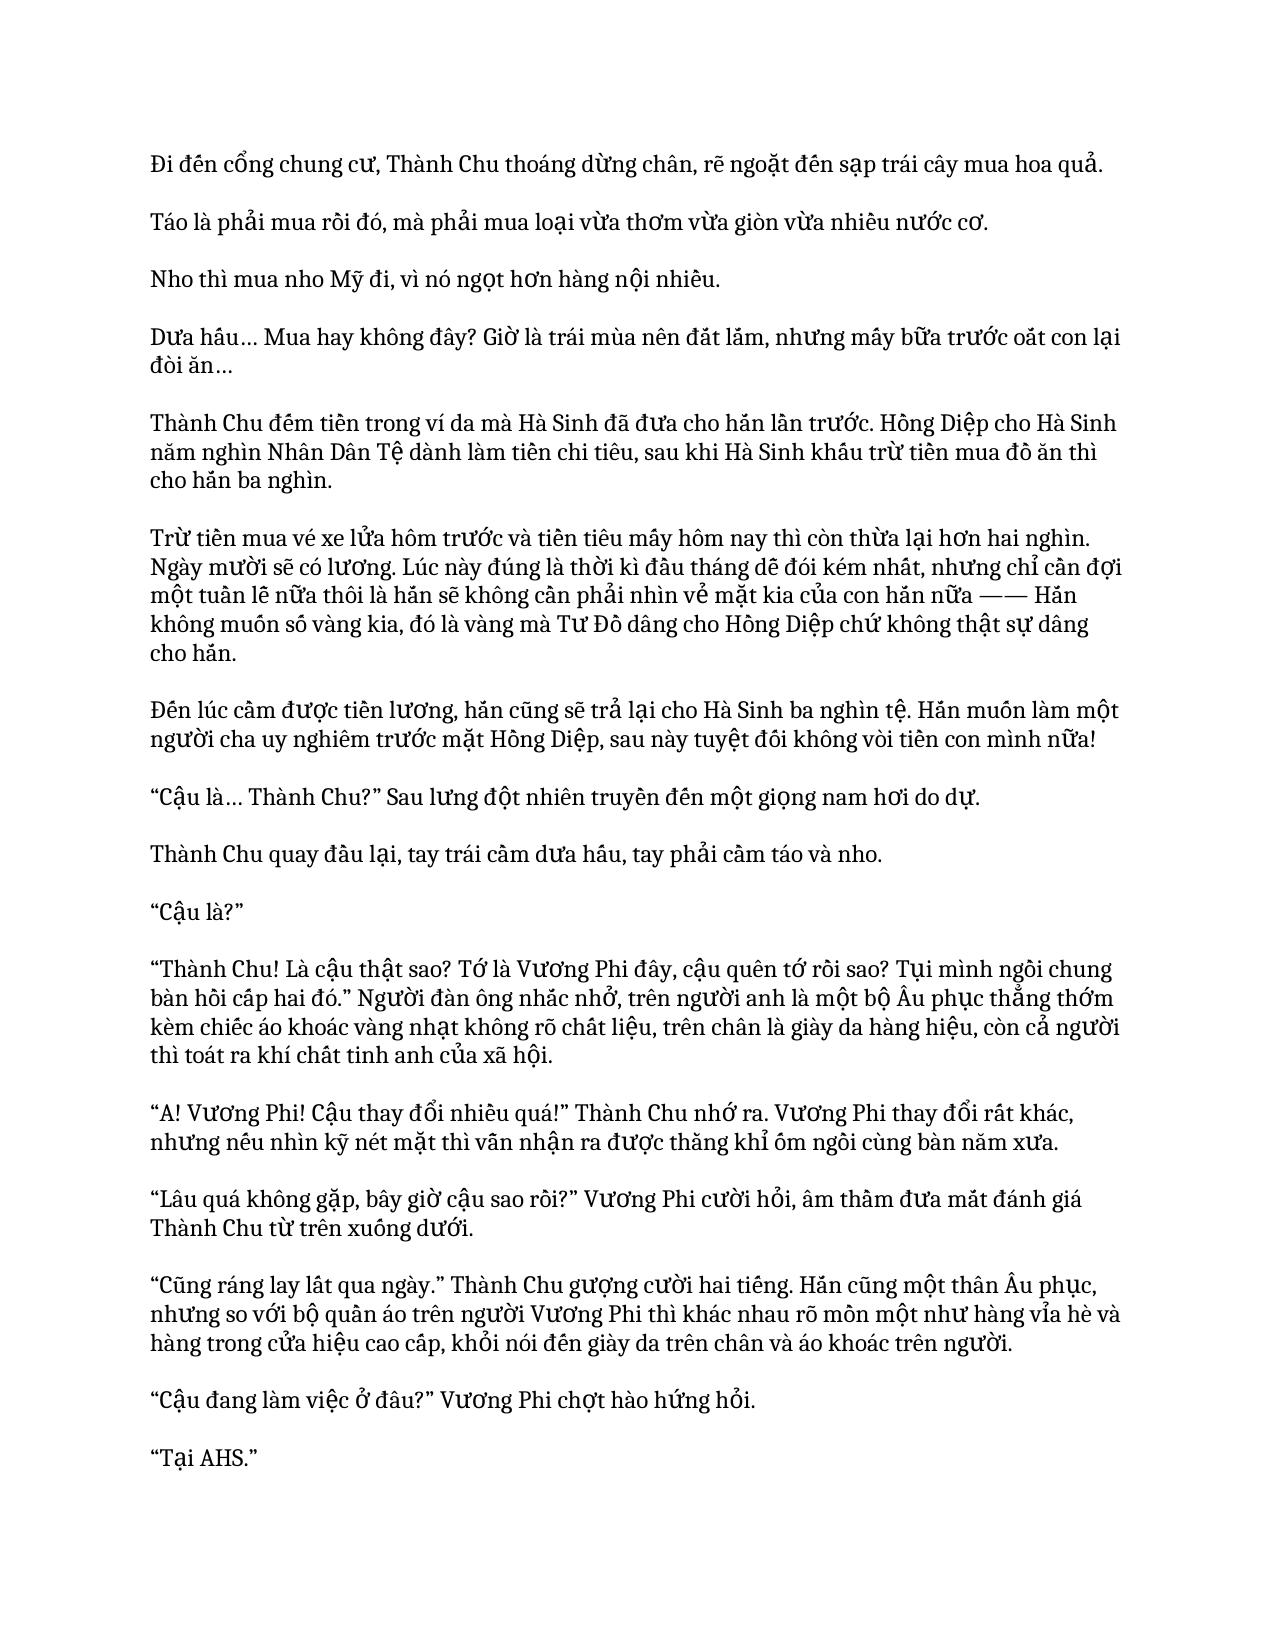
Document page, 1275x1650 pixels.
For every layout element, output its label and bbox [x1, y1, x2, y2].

text [150, 150, 1125, 1472]
